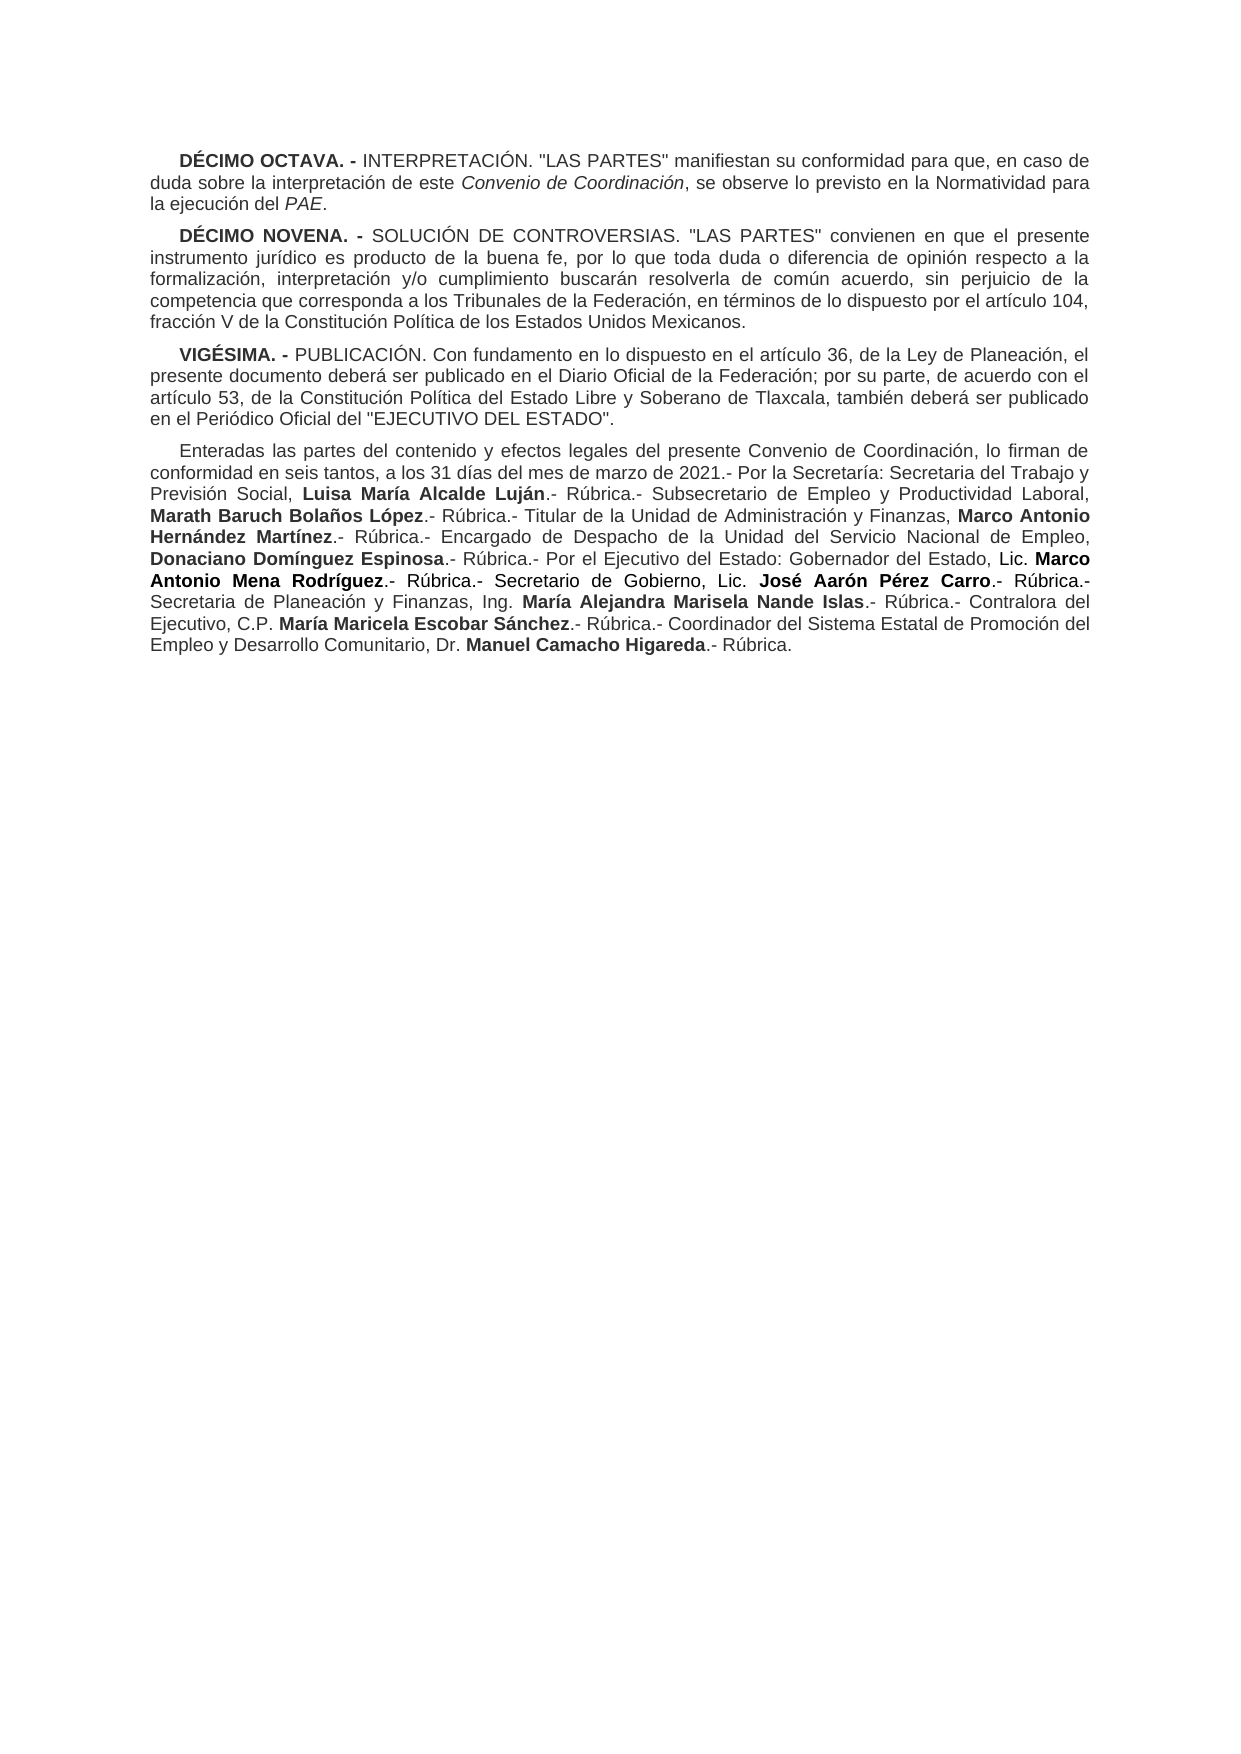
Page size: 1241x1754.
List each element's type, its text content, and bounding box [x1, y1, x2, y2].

text DÉCIMO OCTAVA. - INTERPRETACIÓN. "LAS PARTES" manifiestan su conformidad para que, en caso de duda sobre la interpretación de este Convenio de Coordinación, se observe lo previsto en la Normatividad para la ejecución del PAE. [150, 150, 1090, 215]
text VIGÉSIMA. - PUBLICACIÓN. Con fundamento en lo dispuesto en el artículo 36, de la Ley de Planeación, el presente documento deberá ser publicado en el Diario Oficial de la Federación; por su parte, de acuerdo con el artículo 53, de la Constitución Política del Estado Libre y Soberano de Tlaxcala, también deberá ser publicado en el Periódico Oficial del "EJECUTIVO DEL ESTADO". [150, 343, 1090, 429]
text Enteradas las partes del contenido y efectos legales del presente Convenio de Coordinación, lo firman de conformidad en seis tantos, a los 31 días del mes de marzo de 2021.- Por la Secretaría: Secretaria del Trabajo y Previsión Social, Luisa María Alcalde Luján.- Rúbrica.- Subsecretario de Empleo y Productividad Laboral, Marath Baruch Bolaños López.- Rúbrica.- Titular de la Unidad de Administración y Finanzas, Marco Antonio Hernández Martínez.- Rúbrica.- Encargado de Despacho de la Unidad del Servicio Nacional de Empleo, Donaciano Domínguez Espinosa.- Rúbrica.- Por el Ejecutivo del Estado: Gobernador del Estado, Lic. Marco Antonio Mena Rodríguez.- Rúbrica.- Secretario de Gobierno, Lic. José Aarón Pérez Carro.- Rúbrica.- Secretaria de Planeación y Finanzas, Ing. María Alejandra Marisela Nande Islas.- Rúbrica.- Contralora del Ejecutivo, C.P. María Maricela Escobar Sánchez.- Rúbrica.- Coordinador del Sistema Estatal de Promoción del Empleo y Desarrollo Comunitario, Dr. Manuel Camacho Higareda.- Rúbrica. [150, 440, 1090, 656]
text DÉCIMO NOVENA. - SOLUCIÓN DE CONTROVERSIAS. "LAS PARTES" convienen en que el presente instrumento jurídico es producto de la buena fe, por lo que toda duda o diferencia de opinión respecto a la formalización, interpretación y/o cumplimiento buscarán resolverla de común acuerdo, sin perjuicio de la competencia que corresponda a los Tribunales de la Federación, en términos de lo dispuesto por el artículo 104, fracción V de la Constitución Política de los Estados Unidos Mexicanos. [150, 225, 1090, 333]
